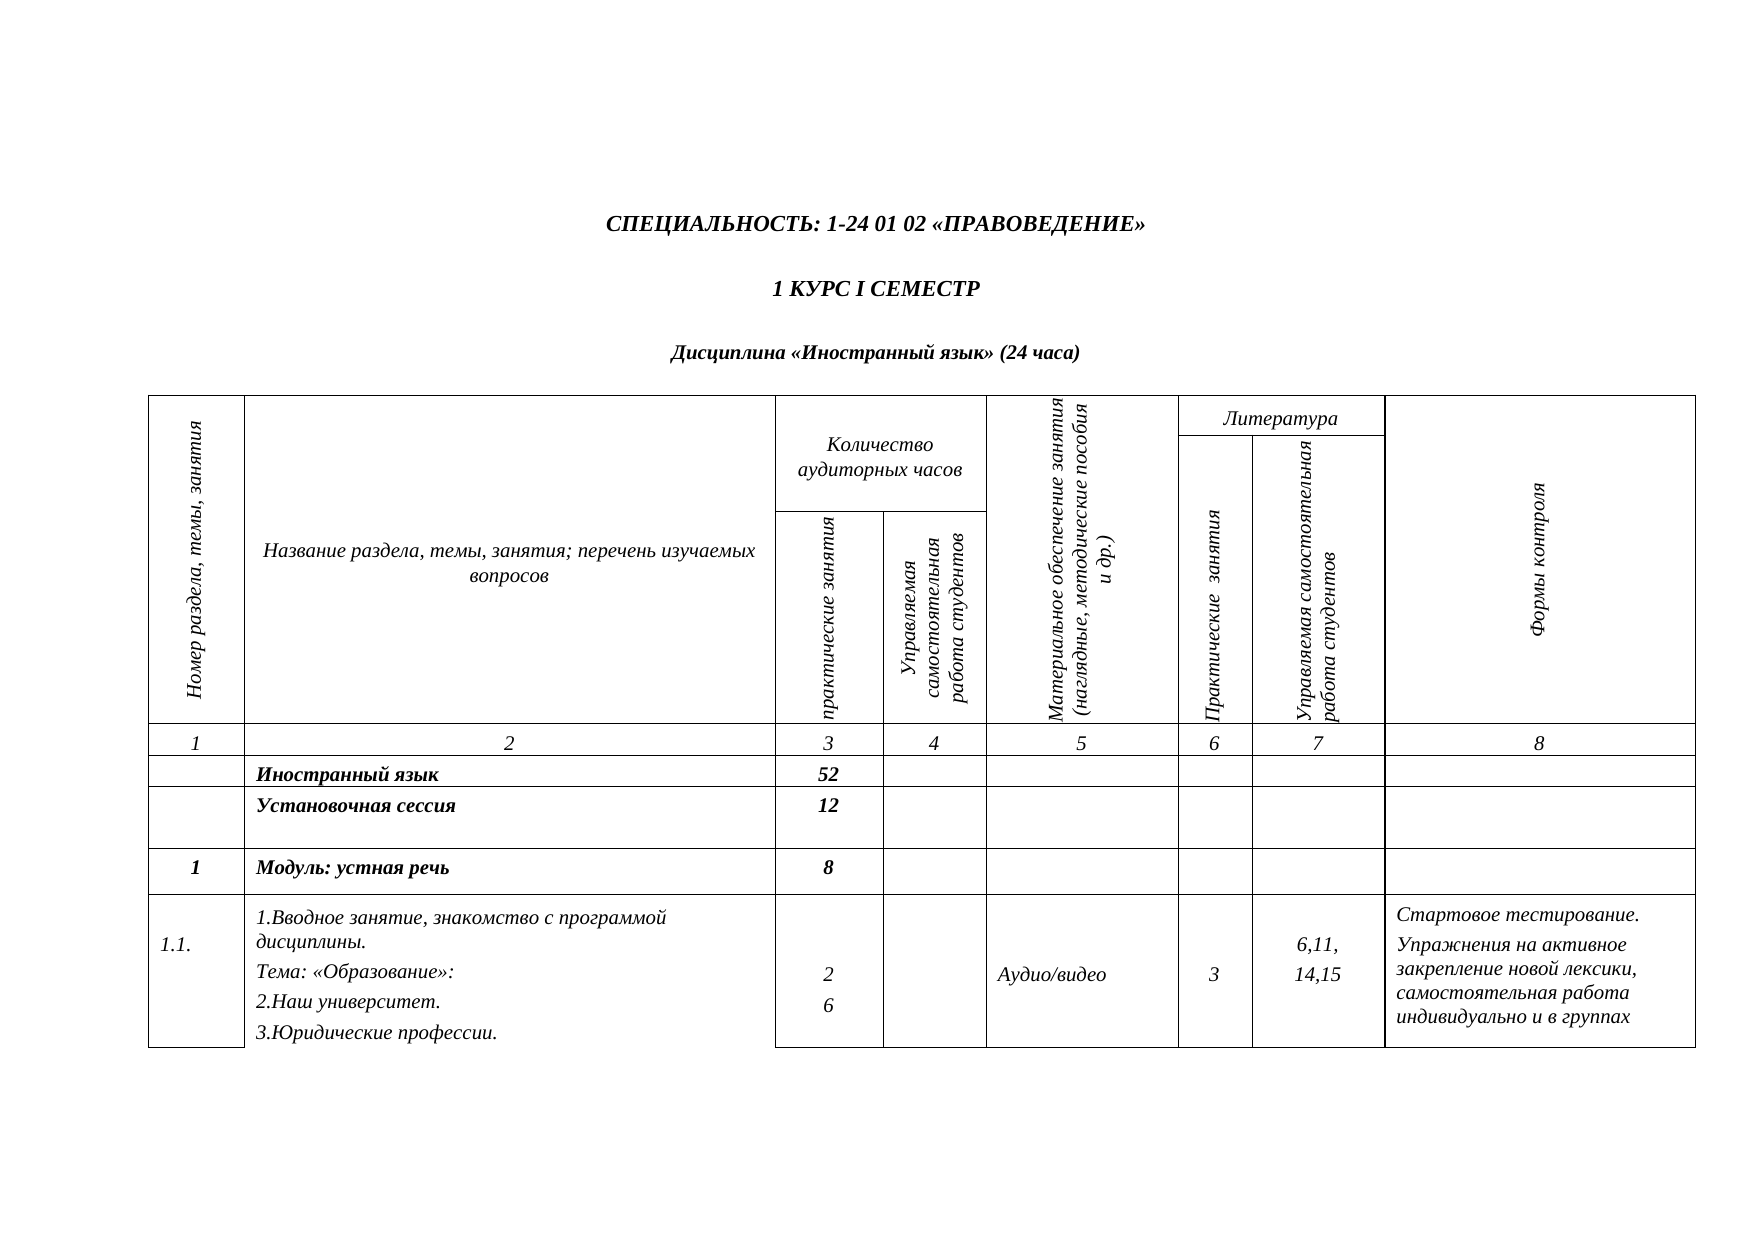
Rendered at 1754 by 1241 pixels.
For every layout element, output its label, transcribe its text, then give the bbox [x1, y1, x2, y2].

table_cell 5 [987, 724, 1178, 754]
table_cell [1179, 756, 1252, 786]
table_cell 7 [1253, 724, 1384, 754]
table_cell 12 [776, 787, 883, 847]
table_header Формы контроля [1386, 396, 1695, 723]
table_cell 1.Вводное занятие, знакомство с программой дисциплины. Тема: «Образование»: 2.Наш университет. 3.Юридические профессии. [245, 895, 775, 1047]
table_cell [884, 895, 986, 1047]
table_cell 3 [776, 724, 883, 754]
table_cell Иностранный язык [245, 756, 775, 786]
table_cell [1253, 756, 1384, 786]
table_cell 1 [149, 849, 244, 894]
table_cell практические занятия [776, 512, 883, 723]
table_cell [149, 756, 244, 786]
table_cell Установочная сессия [245, 787, 775, 847]
table_header Название раздела, темы, занятия; перечень изучаемых вопросов [245, 396, 775, 723]
table_cell 2 6 [776, 895, 883, 1047]
text СПЕЦИАЛЬНОСТЬ: 1-24 01 02 «ПРАВОВЕДЕНИЕ» [118, 210, 1636, 236]
table_cell [1386, 787, 1695, 847]
table_cell 6,11, 14,15 [1253, 895, 1384, 1047]
table_cell Управляемая самостоятельная работа студентов [1253, 436, 1384, 723]
table_cell 8 [1386, 724, 1695, 754]
text Дисциплина «Иностранный язык» (24 часа) [118, 340, 1636, 364]
table_header Количество аудиторных часов [776, 396, 986, 511]
table_cell 52 [776, 756, 883, 786]
table_cell [884, 849, 986, 894]
table_cell Управляемая самостоятельная работа студентов [884, 512, 986, 723]
table_cell [1386, 849, 1695, 894]
table_cell 6 [1179, 724, 1252, 754]
table_cell Практические занятия [1179, 436, 1252, 723]
table_cell [987, 787, 1178, 847]
table_cell [1253, 849, 1384, 894]
table_cell [987, 849, 1178, 894]
table_header Литература [1179, 396, 1384, 434]
table_cell [1386, 756, 1695, 786]
table_cell 4 [884, 724, 986, 754]
table_cell [987, 756, 1178, 786]
table_cell [1179, 787, 1252, 847]
table_cell Модуль: устная речь [245, 849, 775, 894]
table_header Номер раздела, темы, занятия [149, 396, 244, 723]
table_cell 8 [776, 849, 883, 894]
table_cell Стартовое тестирование. Упражнения на активное закрепление новой лексики, самостоятельная работа индивидуально и в группах [1386, 895, 1695, 1047]
table_cell [884, 756, 986, 786]
table_header Материальное обеспечение занятия (наглядные, методические пособия и др.) [987, 396, 1178, 723]
table_cell 1.1. [149, 895, 244, 1047]
table_cell [1179, 849, 1252, 894]
table_cell 2 [245, 724, 775, 754]
table_cell Аудио/видео [987, 895, 1178, 1047]
table_cell 1 [149, 724, 244, 754]
table_cell [1253, 787, 1384, 847]
table_cell [884, 787, 986, 847]
table_cell 3 [1179, 895, 1252, 1047]
table_cell [149, 787, 244, 847]
text 1 КУРС I СЕМЕСТР [118, 275, 1636, 301]
